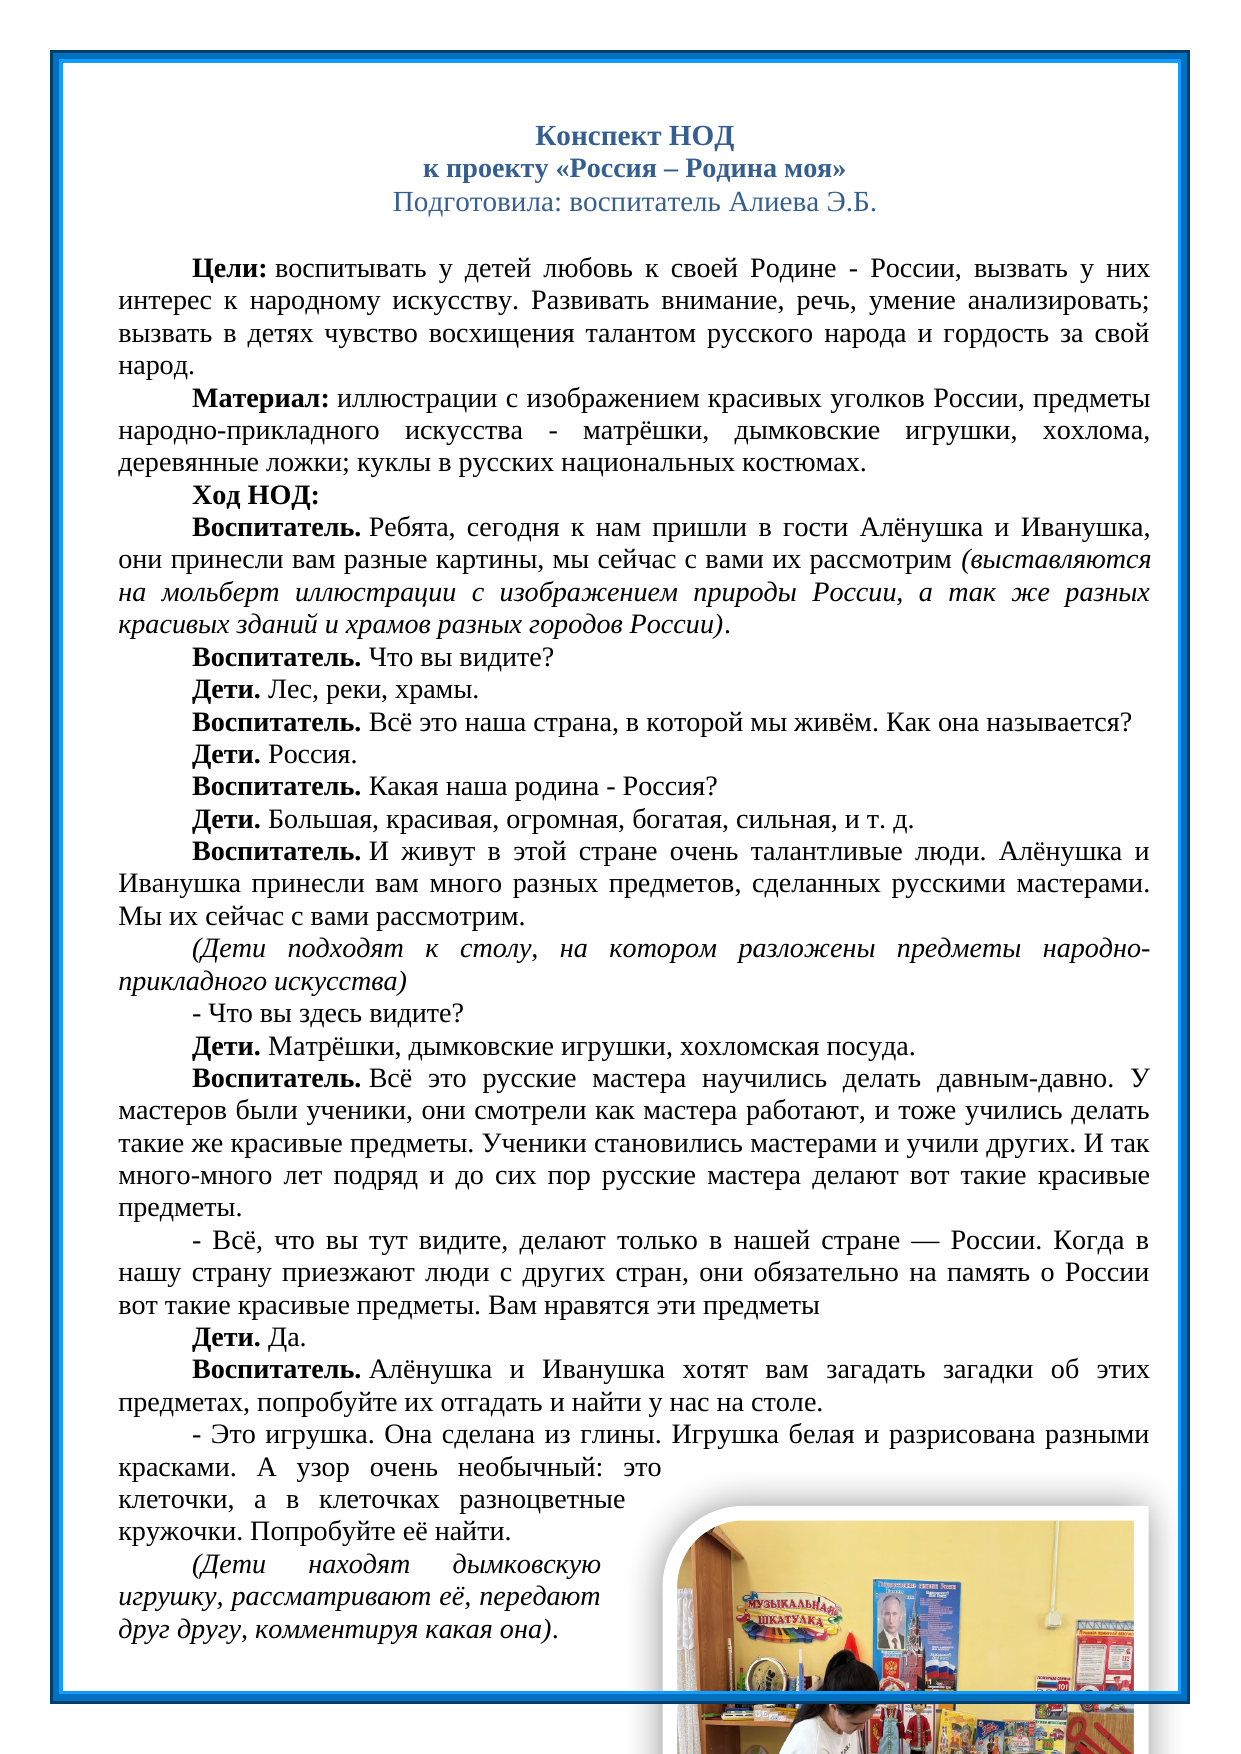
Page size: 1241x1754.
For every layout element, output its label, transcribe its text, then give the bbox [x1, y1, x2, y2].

text Воспитатель. Какая наша родина - Россия? [118, 769, 1152, 802]
text Дети. Да. [118, 1320, 1152, 1352]
text (Дети находят дымковскую игрушку, рассматривают её, передают друг другу, комментируя какая она). [118, 1547, 1152, 1644]
text Дети. Большая, красивая, огромная, богатая, сильная, и т. д. [118, 802, 1152, 834]
text Воспитатель. Ребята, сегодня к нам пришли в гости Алёнушка и Иванушка, они принесли вам разные картины, мы сейчас с вами их рассмотрим (выставляются на мольберт иллюстрации с изображением природы России, а так же разных красивых зданий и храмов разных городов России). [118, 510, 1152, 640]
text - Всё, что вы тут видите, делают только в нашей стране — России. Когда в нашу страну приезжают люди с других стран, они обязательно на память о России вот такие красивые предметы. Вам нравятся эти предметы [118, 1223, 1152, 1320]
text - Это игрушка. Она сделана из глины. Игрушка белая и разрисована разными красками. А узор очень необычный: это клеточки, а в клеточках разноцветные кружочки. Попробуйте её найти. [118, 1417, 1152, 1547]
text Материал: иллюстрации с изображением красивых уголков России, предметы народно-прикладного искусства - матрёшки, дымковские игрушки, хохлома, деревянные ложки; куклы в русских национальных костюмах. [118, 381, 1152, 478]
text Воспитатель. И живут в этой стране очень талантливые люди. Алёнушка и Иванушка принесли вам много разных предметов, сделанных русскими мастерами. Мы их сейчас с вами рассмотрим. [118, 834, 1152, 931]
text Дети. Матрёшки, дымковские игрушки, хохломская посуда. [118, 1028, 1152, 1061]
text Цели: воспитывать у детей любовь к своей Родине - России, вызвать у них интерес к народному искусству. Развивать внимание, речь, умение анализировать; вызвать в детях чувство восхищения талантом русского народа и гордость за свой народ. [118, 251, 1152, 381]
text Конспект НОД [118, 118, 1152, 152]
text Дети. Лес, реки, храмы. [118, 672, 1152, 704]
text Воспитатель. Что вы видите? [118, 640, 1152, 672]
picture [678, 1644, 1133, 1691]
picture [678, 1704, 1133, 1754]
text - Что вы здесь видите? [118, 996, 1152, 1028]
text к проекту «Россия – Родина моя» [118, 152, 1152, 184]
text Дети. Россия. [118, 737, 1152, 769]
text Подготовила: воспитатель Алиева Э.Б. [118, 184, 1152, 217]
text (Дети подходят к столу, на котором разложены предметы народно-прикладного искусства) [118, 931, 1152, 996]
text Воспитатель. Всё это русские мастера научились делать давным-давно. У мастеров были ученики, они смотрели как мастера работают, и тоже учились делать такие же красивые предметы. Ученики становились мастерами и учили других. И так много-много лет подряд и до сих пор русские мастера делают вот такие красивые предметы. [118, 1061, 1152, 1223]
text Воспитатель. Алёнушка и Иванушка хотят вам загадать загадки об этих предметах, попробуйте их отгадать и найти у нас на столе. [118, 1352, 1152, 1417]
text Ход НОД: [118, 478, 1152, 510]
text Воспитатель. Всё это наша страна, в которой мы живём. Как она называется? [118, 704, 1152, 737]
